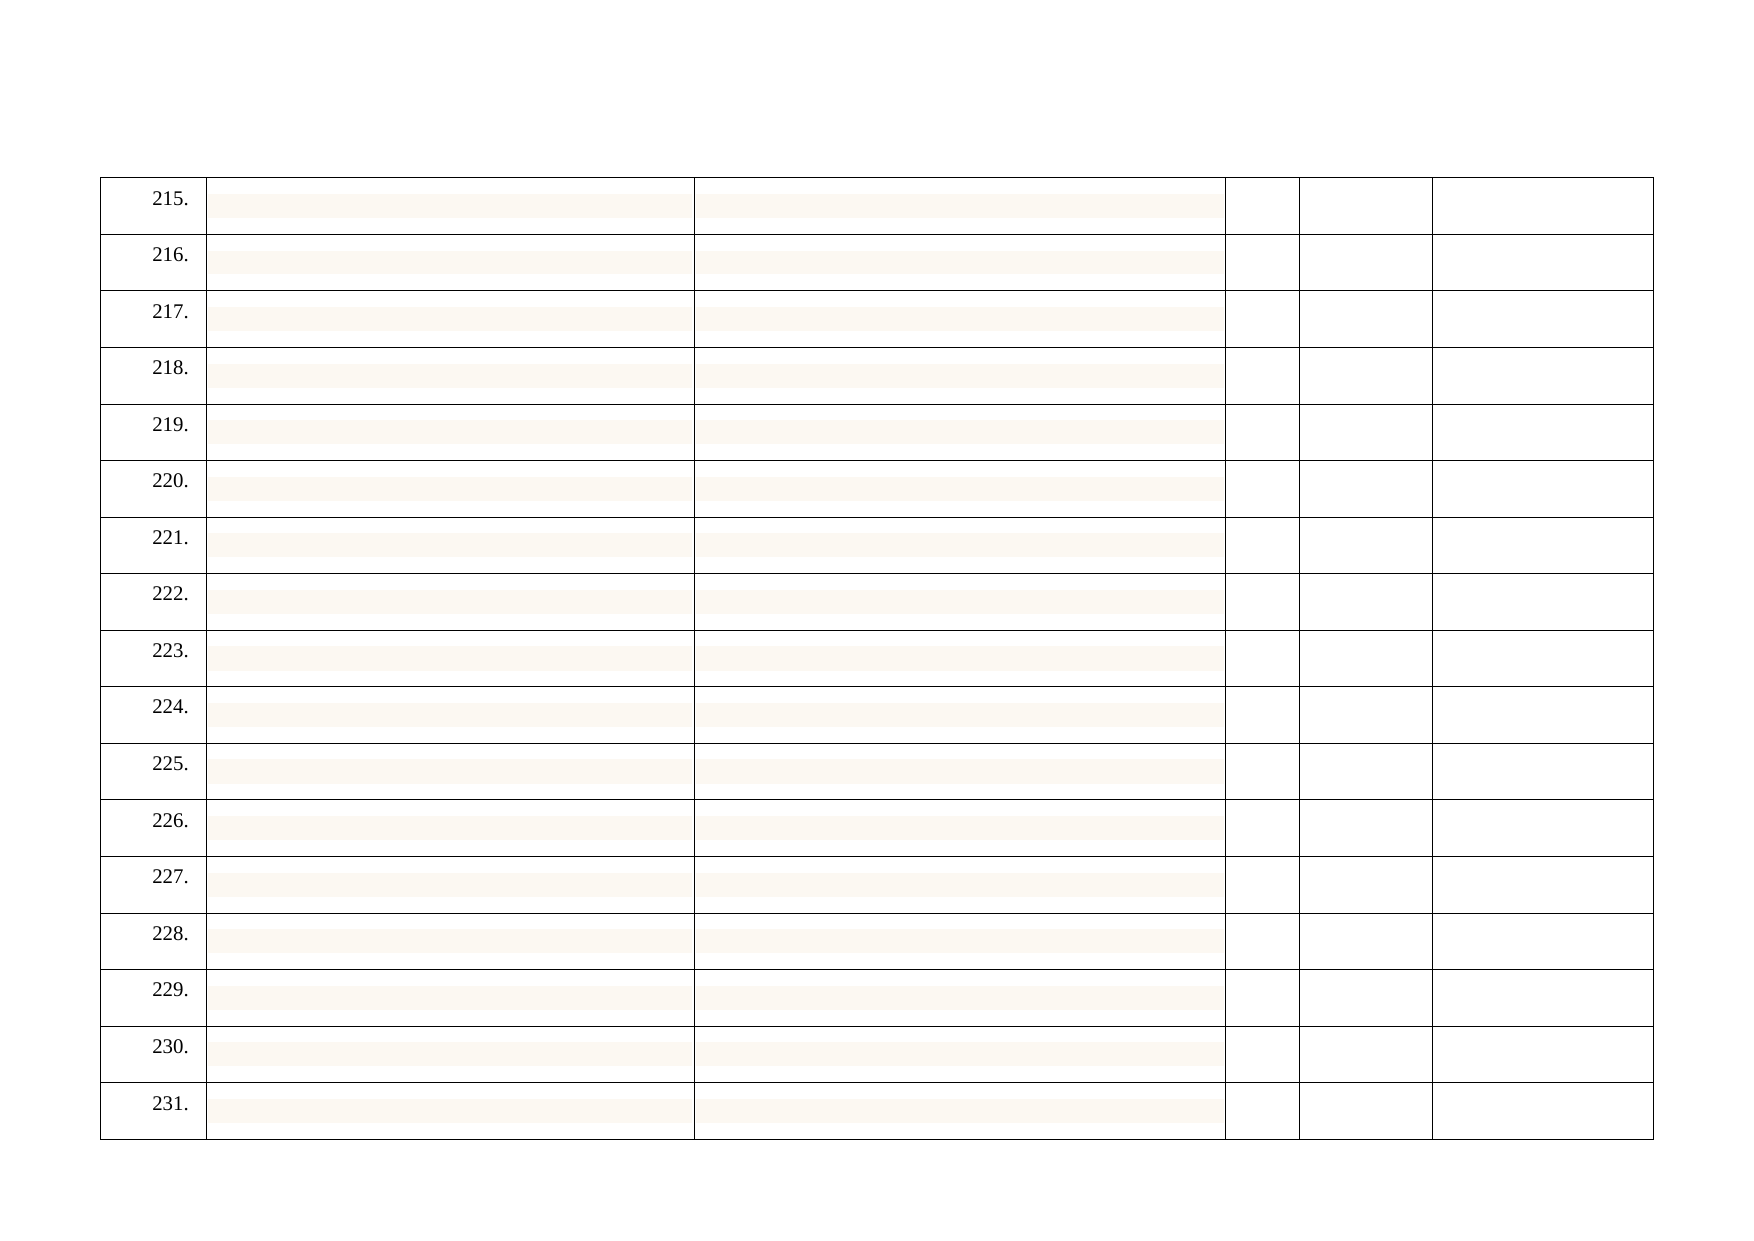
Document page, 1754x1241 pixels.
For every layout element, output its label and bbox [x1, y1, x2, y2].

table_cell [695, 914, 1225, 969]
table_cell [1226, 1027, 1299, 1082]
table_cell [207, 574, 694, 630]
table_cell [207, 291, 694, 347]
table_cell [1433, 235, 1653, 290]
table_cell [695, 178, 1225, 234]
table_cell [101, 631, 206, 686]
table_cell [207, 518, 694, 573]
table_cell [1433, 857, 1653, 912]
table_cell [695, 348, 1225, 403]
table_cell [1433, 348, 1653, 403]
table_cell [1300, 914, 1432, 969]
table_cell [207, 461, 694, 517]
table_cell [1300, 970, 1432, 1026]
table_cell [101, 914, 206, 969]
table_cell [1226, 631, 1299, 686]
table_cell [695, 687, 1225, 743]
table_cell [1226, 1083, 1299, 1139]
table_cell [1226, 744, 1299, 799]
table_cell [207, 1027, 694, 1082]
table_cell [1226, 857, 1299, 912]
table_cell [101, 235, 206, 290]
table_cell [207, 631, 694, 686]
table_cell [1433, 574, 1653, 630]
table_cell [1226, 800, 1299, 856]
table_cell [1226, 518, 1299, 573]
table_cell [1433, 800, 1653, 856]
table_cell [101, 461, 206, 517]
table_cell [1226, 235, 1299, 290]
table_cell [695, 518, 1225, 573]
table_cell [207, 970, 694, 1026]
table_cell [1300, 744, 1432, 799]
table_cell [695, 631, 1225, 686]
table_cell [695, 857, 1225, 912]
table_cell [101, 970, 206, 1026]
table_cell [1433, 970, 1653, 1026]
table_cell [1226, 461, 1299, 517]
table_cell [207, 405, 694, 460]
table_cell [1300, 178, 1432, 234]
table_cell [1433, 461, 1653, 517]
table_cell [101, 348, 206, 403]
table_cell [101, 291, 206, 347]
table_cell [1300, 291, 1432, 347]
table_cell [1226, 405, 1299, 460]
table_cell [1300, 518, 1432, 573]
table_cell [1300, 461, 1432, 517]
table_cell [695, 235, 1225, 290]
table_cell [1300, 857, 1432, 912]
table_cell [1226, 348, 1299, 403]
table_cell [101, 744, 206, 799]
table_cell [1433, 405, 1653, 460]
table_cell [695, 1027, 1225, 1082]
table_cell [1226, 970, 1299, 1026]
table_cell [101, 574, 206, 630]
table_cell [1300, 235, 1432, 290]
table_cell [1300, 348, 1432, 403]
table_cell [207, 857, 694, 912]
table_cell [1300, 800, 1432, 856]
table_cell [101, 178, 206, 234]
table_cell [1433, 744, 1653, 799]
table_cell [695, 970, 1225, 1026]
table_cell [1300, 574, 1432, 630]
table_cell [1433, 631, 1653, 686]
table_cell [207, 800, 694, 856]
table_cell [1226, 574, 1299, 630]
table_cell [1226, 291, 1299, 347]
table_cell [695, 800, 1225, 856]
table_cell [207, 178, 694, 234]
table_cell [1433, 687, 1653, 743]
table_cell [1226, 178, 1299, 234]
table_cell [1300, 1027, 1432, 1082]
table_cell [695, 574, 1225, 630]
table_cell [207, 744, 694, 799]
table_cell [695, 461, 1225, 517]
table_cell [101, 405, 206, 460]
table_cell [207, 914, 694, 969]
table_cell [101, 687, 206, 743]
table_cell [1433, 518, 1653, 573]
table_cell [207, 235, 694, 290]
table_cell [1300, 1083, 1432, 1139]
table_cell [1433, 1083, 1653, 1139]
table_cell [695, 405, 1225, 460]
table_cell [101, 1083, 206, 1139]
table_cell [207, 1083, 694, 1139]
table_cell [101, 800, 206, 856]
table_cell [101, 1027, 206, 1082]
table_cell [1433, 291, 1653, 347]
table_cell [695, 1083, 1225, 1139]
table_cell [207, 687, 694, 743]
table_cell [1226, 914, 1299, 969]
table_cell [101, 857, 206, 912]
table_cell [1433, 1027, 1653, 1082]
table_cell [1300, 405, 1432, 460]
table_cell [1226, 687, 1299, 743]
table_cell [1433, 178, 1653, 234]
table_cell [1433, 914, 1653, 969]
table_cell [101, 518, 206, 573]
table_cell [695, 291, 1225, 347]
table_cell [1300, 631, 1432, 686]
table_cell [695, 744, 1225, 799]
table_cell [207, 348, 694, 403]
table_cell [1300, 687, 1432, 743]
